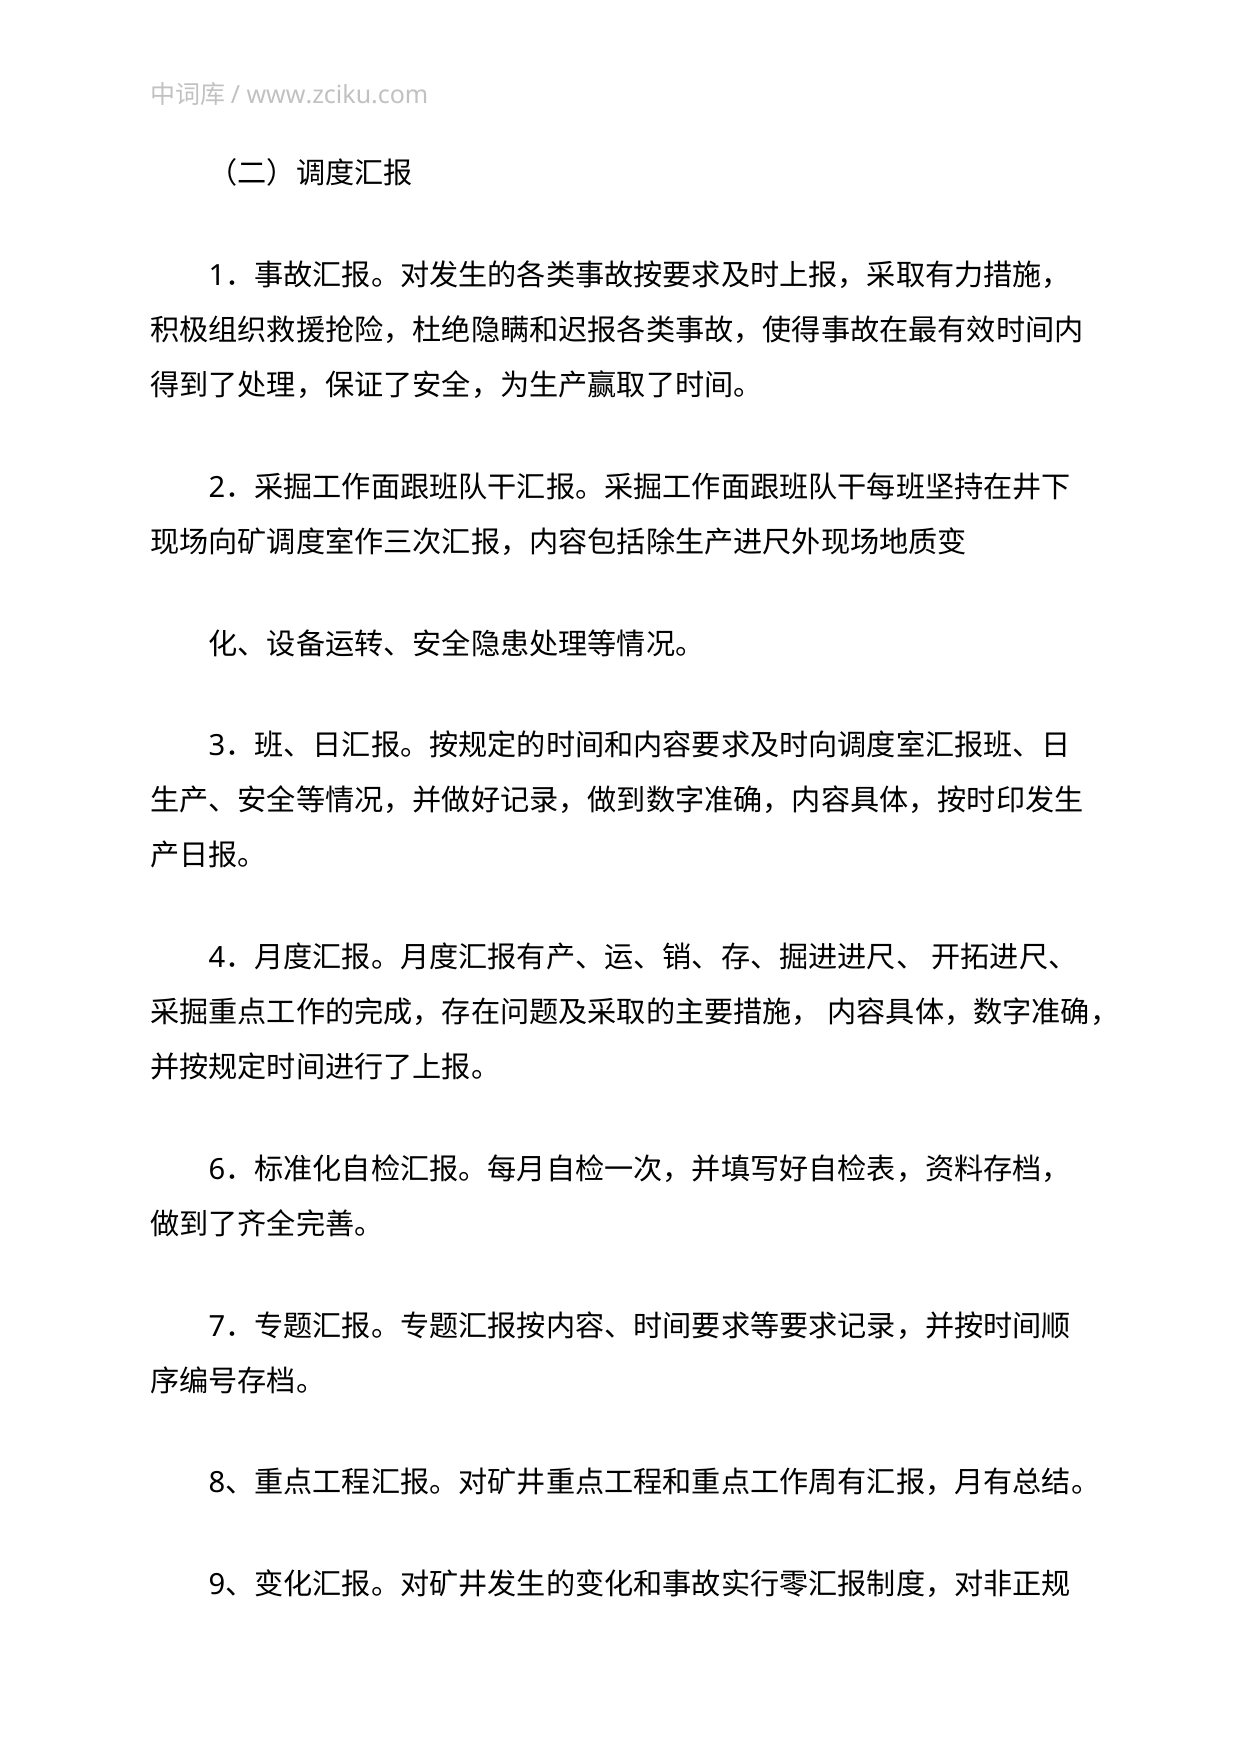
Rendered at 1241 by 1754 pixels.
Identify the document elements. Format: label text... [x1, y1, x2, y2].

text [150, 1561, 1090, 1603]
text 8、重点工程汇报。对矿井重点工程和重点工作周有汇报，月有总结。 [150, 1459, 1090, 1501]
text 7．专题汇报。专题汇报按内容、时间要求等要求记录，并按时间顺序编号存档。 [150, 1302, 1090, 1399]
text 2．采掘工作面跟班队干汇报。采掘工作面跟班队干每班坚持在井下现场向矿调度室作三次汇报，内容包括除生产进尺外现场地质变 [150, 463, 1090, 561]
text 3．班、日汇报。按规定的时间和内容要求及时向调度室汇报班、日生产、安全等情况，并做好记录，做到数字准确，内容具体，按时印发生产日报。 [150, 722, 1090, 874]
text 4．月度汇报。月度汇报有产、运、销、存、掘进进尺、 开拓进尺、 采掘重点工作的完成，存在问题及采取的主要措施， 内容具体，数字准确，并按规定时间进行了上报。 [150, 934, 1090, 1086]
text （二）调度汇报 [150, 150, 1090, 192]
text 6．标准化自检汇报。每月自检一次，并填写好自检表，资料存档，做到了齐全完善。 [150, 1145, 1090, 1243]
text 1．事故汇报。对发生的各类事故按要求及时上报，采取有力措施，积极组织救援抢险，杜绝隐瞒和迟报各类事故，使得事故在最有效时间内得到了处理，保证了安全，为生产赢取了时间。 [150, 252, 1090, 404]
text 化、设备运转、安全隐患处理等情况。 [150, 620, 1090, 662]
